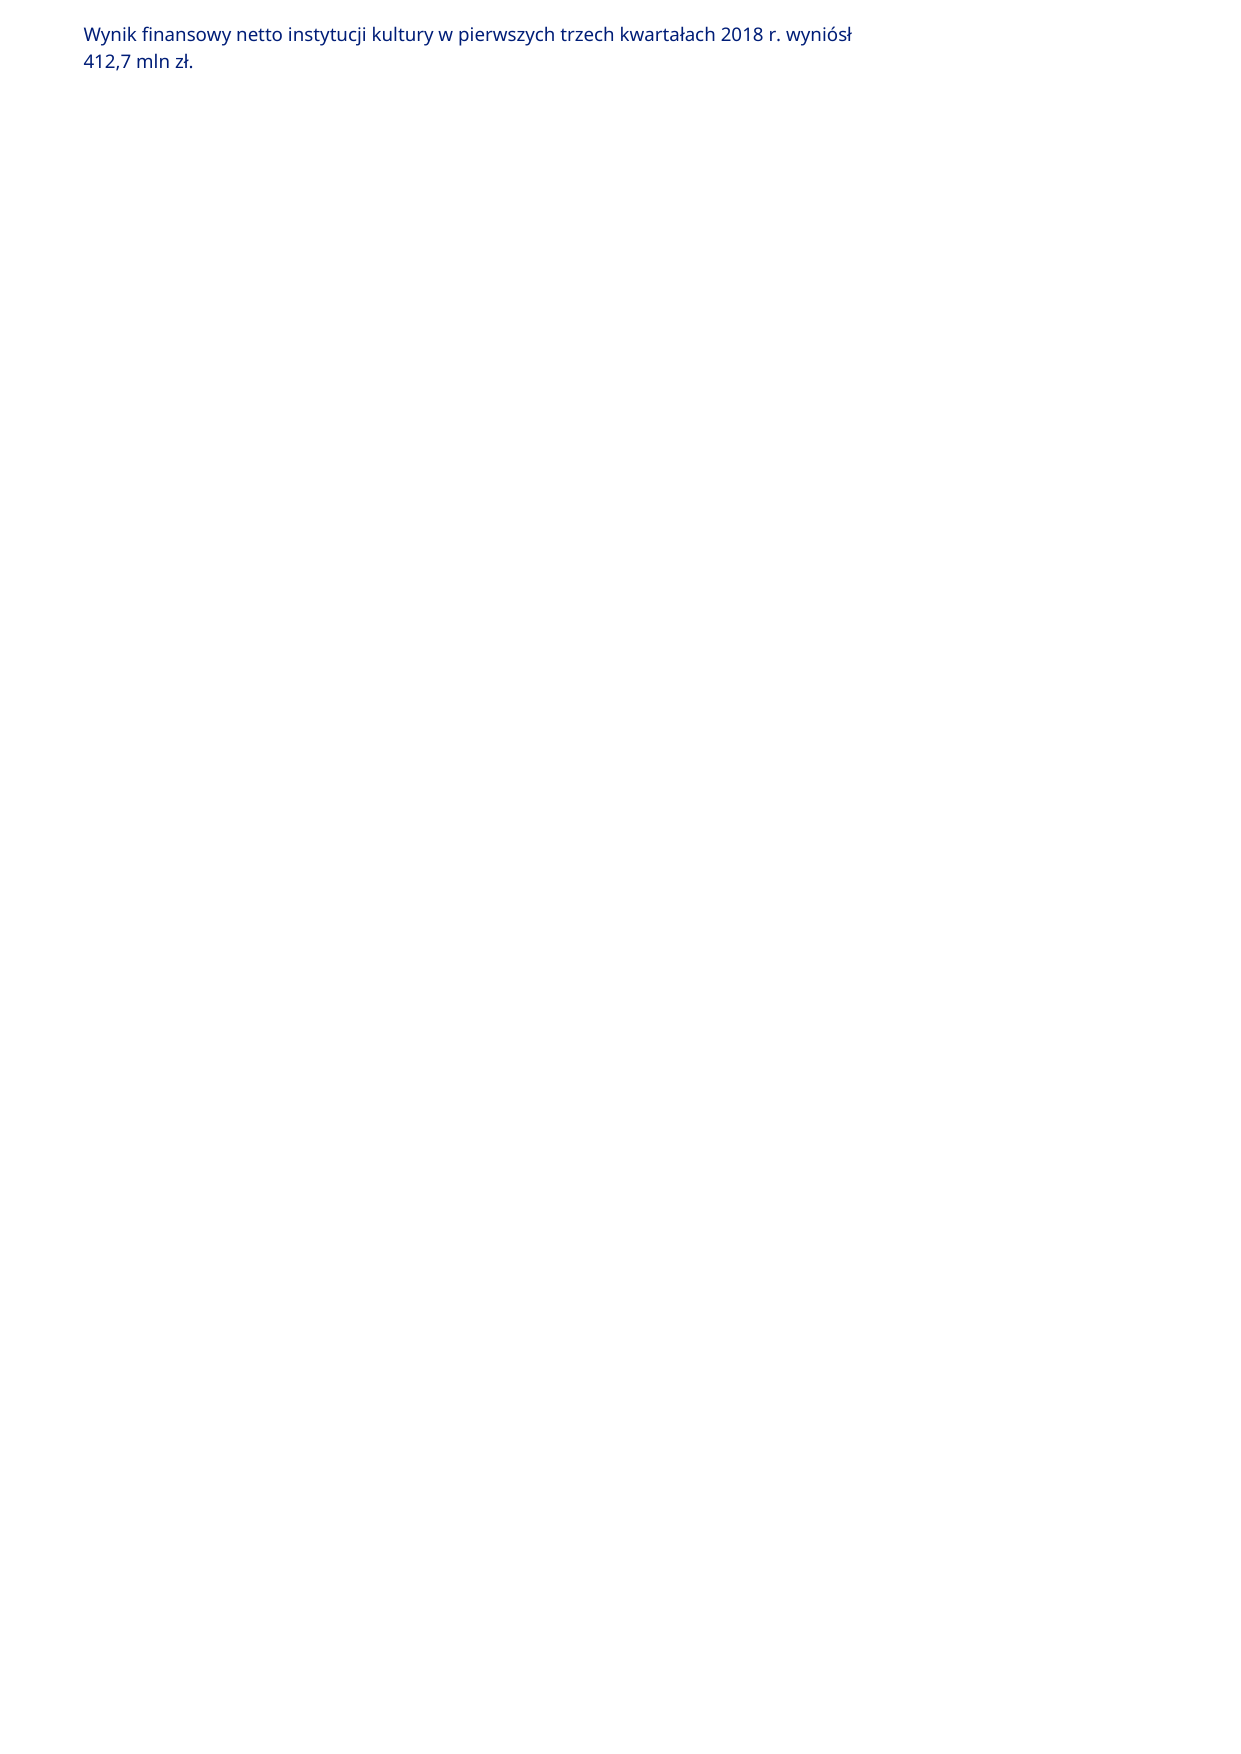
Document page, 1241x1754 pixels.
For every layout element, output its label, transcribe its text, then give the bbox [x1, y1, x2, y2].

text Wynik finansowy netto instytucji kultury w pierwszych trzech kwartałach 2018 r. wyniósł 412,7 mln zł. [83, 21, 869, 74]
